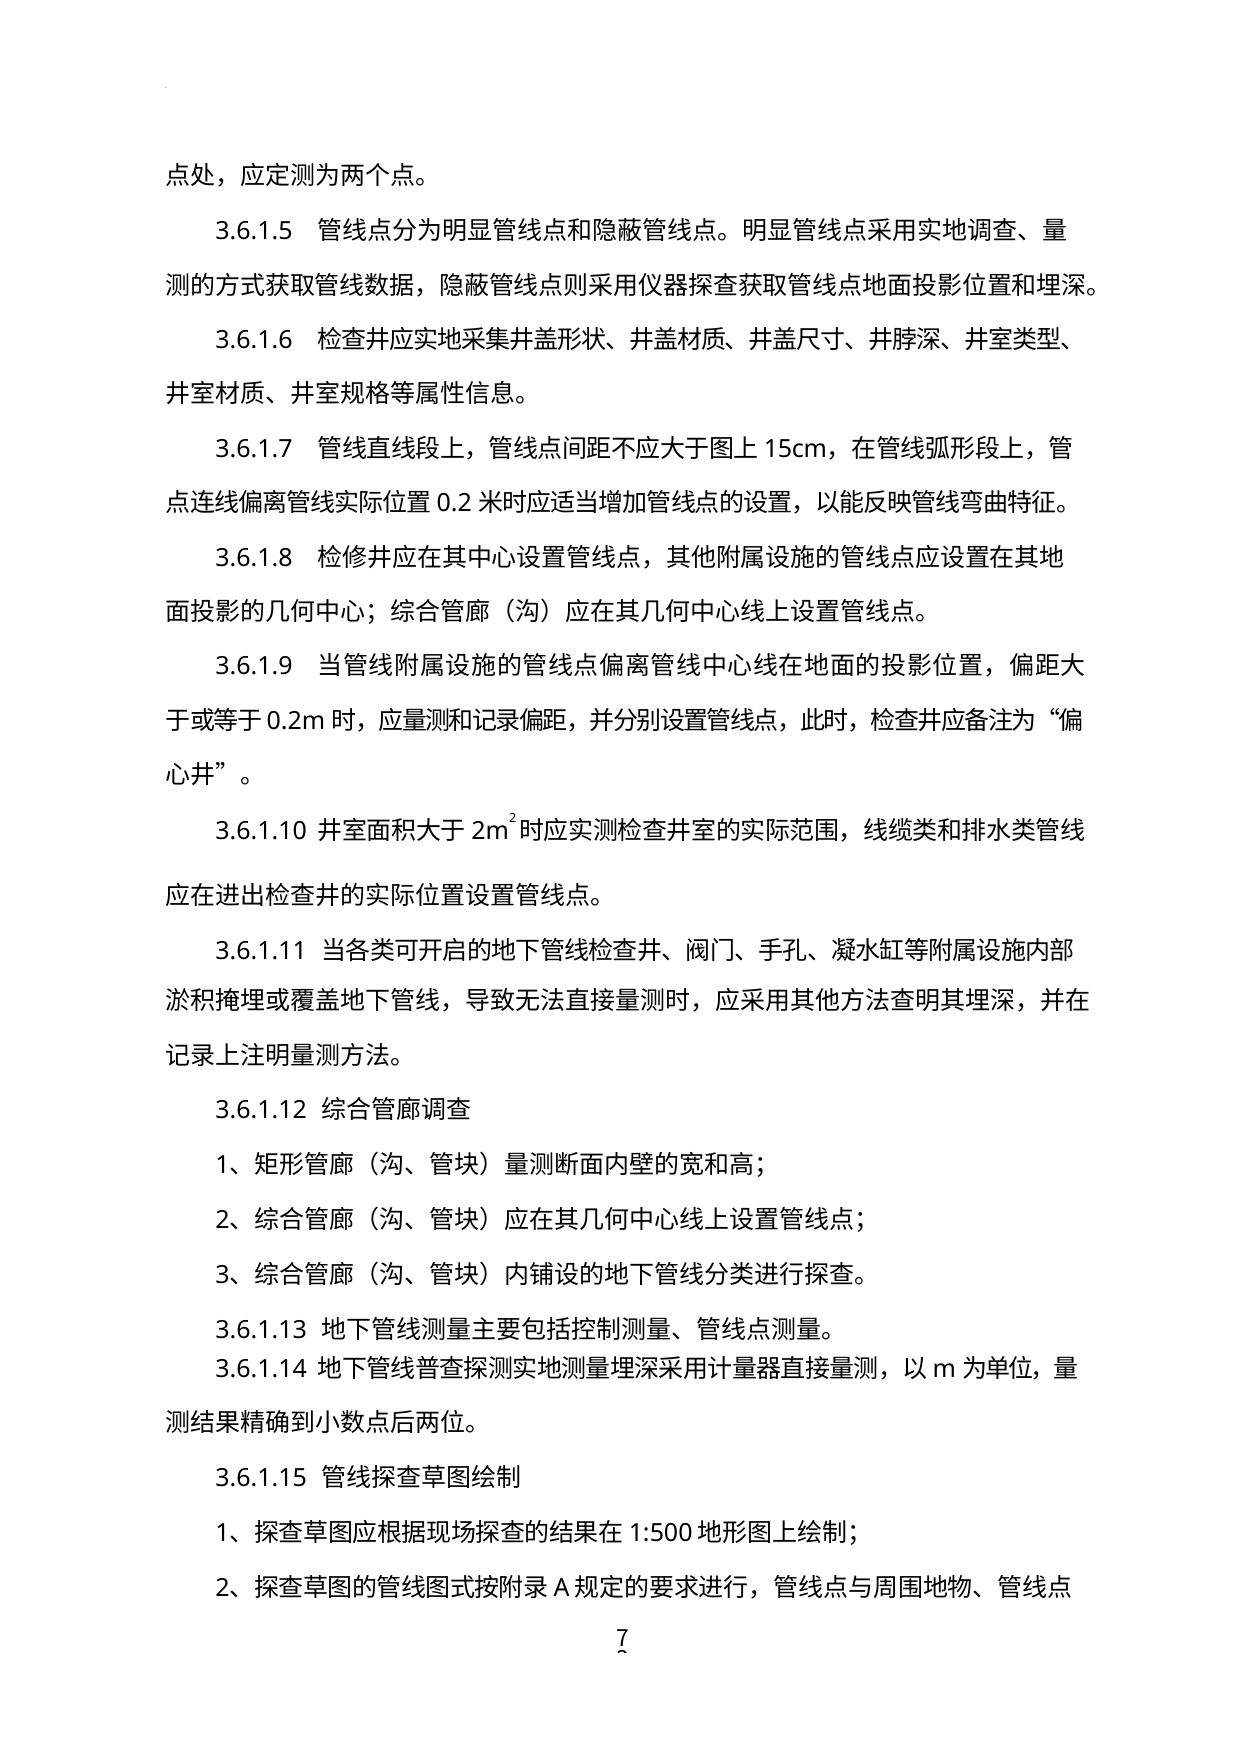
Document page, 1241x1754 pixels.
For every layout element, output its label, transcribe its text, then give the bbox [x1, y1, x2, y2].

text 1、矩形管廊（沟、管块）量测断面内壁的宽和高； [215, 1145, 1157, 1181]
list 检修井应在其中心设置管线点，其他附属设施的管线点应设置在其地面投影的几何中心；综合管廊（沟）应在其几何中心线上设置管线点。 [165, 537, 1084, 628]
list 地下管线测量主要包括控制测量、管线点测量。 [215, 1310, 1157, 1346]
list 管线直线段上，管线点间距不应大于图上 15cm，在管线弧形段上，管点连线偏离管线实际位置 0.2 米时应适当增加管线点的设置，以能反映管线弯曲特征。 [165, 428, 1091, 519]
text 淤积掩埋或覆盖地下管线，导致无法直接量测时，应采用其他方法查明其埋深，并在记录上注明量测方法。 [165, 981, 1093, 1071]
list 当各类可开启的地下管线检查井、阀门、手孔、凝水缸等附属设施内部 [215, 941, 1157, 964]
list 检查井应实地采集井盖形状、井盖材质、井盖尺寸、井脖深、井室类型、井室材质、井室规格等属性信息。 [165, 319, 1099, 410]
text 2、综合管廊（沟、管块）应在其几何中心线上设置管线点； [215, 1200, 1157, 1236]
list 管线点分为明显管线点和隐蔽管线点。明显管线点采用实地调查、量测的方式获取管线数据，隐蔽管线点则采用仪器探查获取管线点地面投影位置和埋深。 [165, 211, 1091, 301]
list 综合管廊调查 [215, 1090, 1157, 1126]
text 1、探查草图应根据现场探查的结果在 1:500地形图上绘制； [215, 1512, 1157, 1548]
list 管线探查草图绘制 [215, 1457, 1157, 1493]
text 点处，应定测为两个点。 [165, 156, 1157, 192]
text 3、综合管廊（沟、管块）内铺设的地下管线分类进行探查。 [215, 1255, 1157, 1291]
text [165, 1567, 1078, 1603]
list 井室面积大于 2m2时应实测检查井室的实际范围，线缆类和排水类管线应在进出检查井的实际位置设置管线点。 [165, 809, 1087, 912]
list 地下管线普查探测实地测量埋深采用计量器直接量测，以 m 为单位，量测结果精确到小数点后两位。 [165, 1348, 1087, 1439]
list 当管线附属设施的管线点偏离管线中心线在地面的投影位置，偏距大于或等于 0.2m 时，应量测和记录偏距，并分别设置管线点，此时，检查井应备注为“偏心井”。 [165, 646, 1087, 791]
